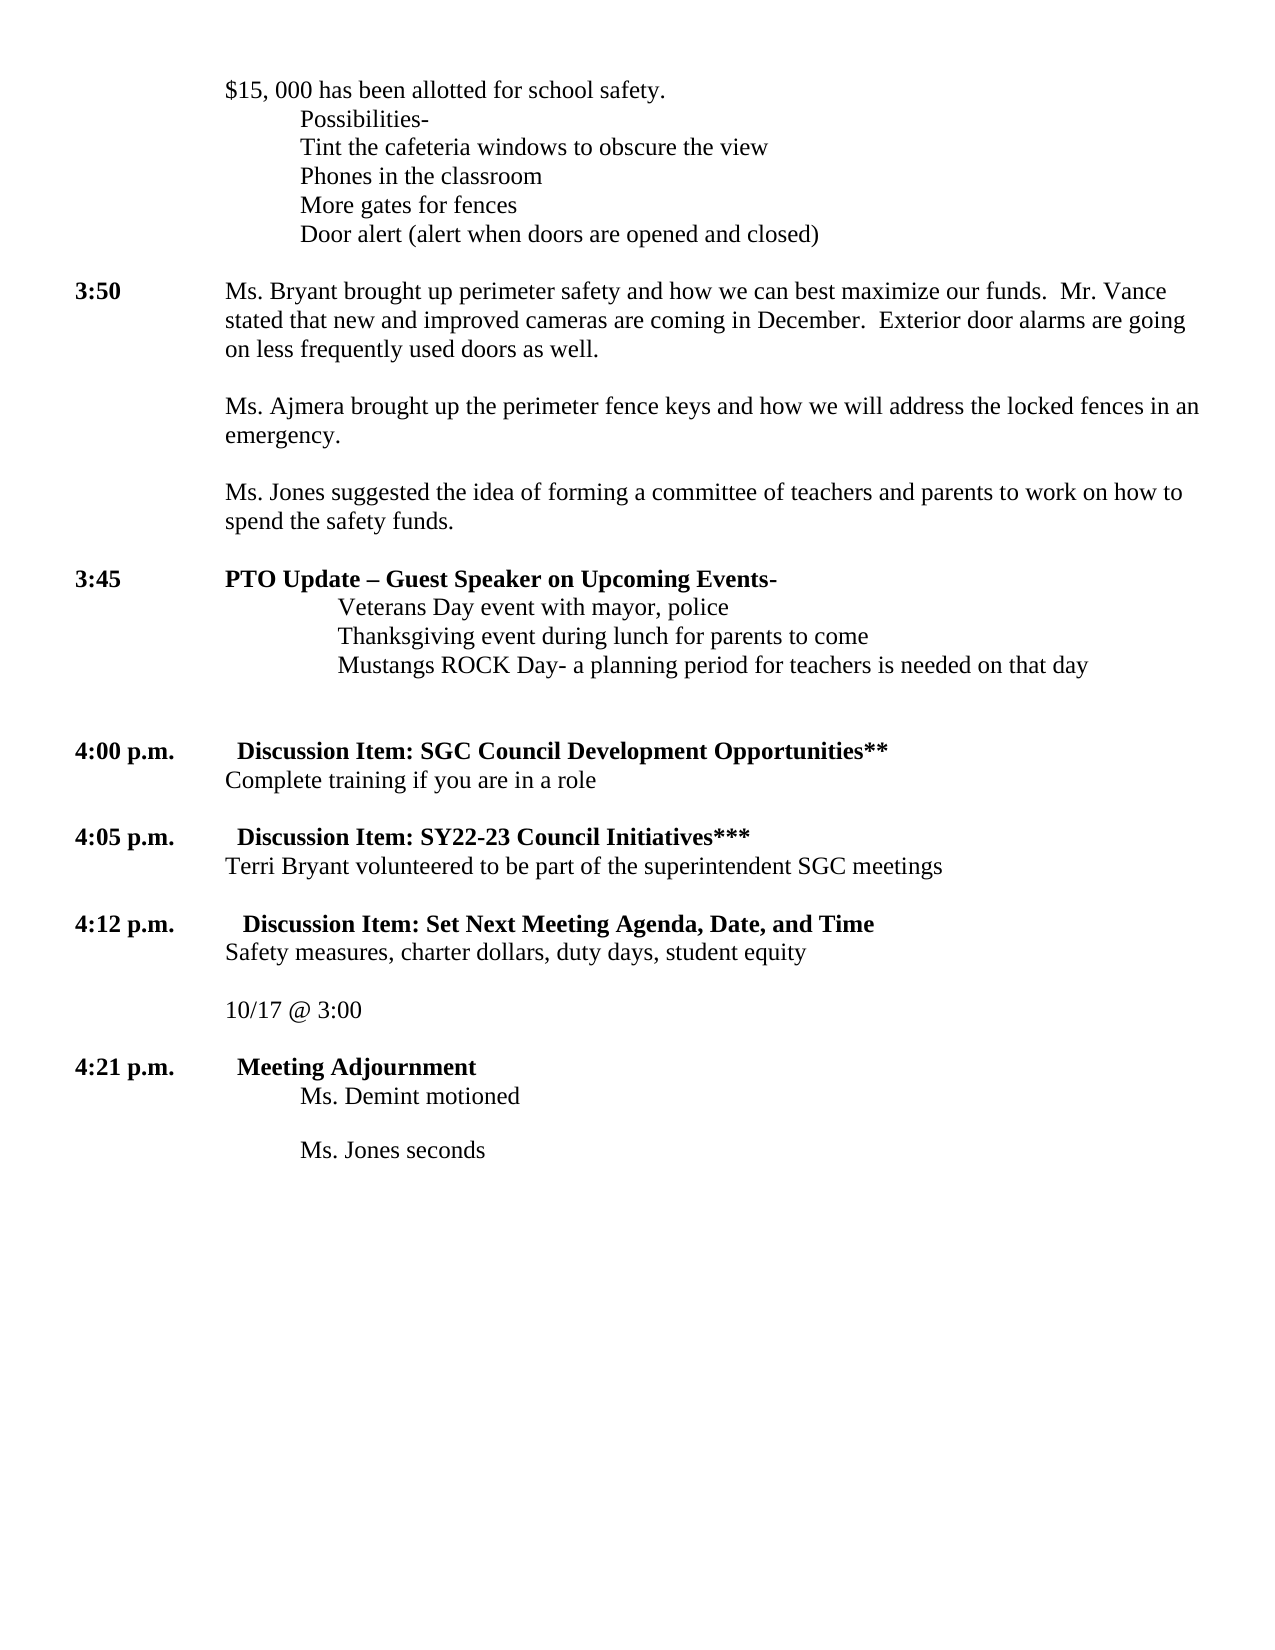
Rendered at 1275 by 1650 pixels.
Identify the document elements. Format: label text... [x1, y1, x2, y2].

text More gates for fences [225, 190, 1200, 219]
text 3:45 PTO Update – Guest Speaker on Upcoming Events- [75, 564, 1200, 592]
text 4:12 p.m. Discussion Item: Set Next Meeting Agenda, Date, and Time [75, 909, 1200, 937]
text Safety measures, charter dollars, duty days, student equity [225, 937, 1200, 966]
text Door alert (alert when doors are opened and closed) [225, 219, 1200, 247]
text Thanksgiving event during lunch for parents to come [337, 621, 1200, 650]
text 3:50 Ms. Bryant brought up perimeter safety and how we can best maximize our funds. Mr. Vance stated that new and improved cameras are coming in December. Exterior door alarms are going on less frequently used doors as well. [75, 276, 1200, 362]
text Complete training if you are in a role [225, 765, 1200, 794]
text Tint the cafeteria windows to obscure the view [225, 132, 1200, 161]
text $15, 000 has been allotted for school safety. [150, 75, 1200, 104]
text Mustangs ROCK Day- a planning period for teachers is needed on that day [337, 650, 1200, 679]
text Terri Bryant volunteered to be part of the superintendent SGC meetings [225, 851, 1200, 880]
text Ms. Jones suggested the idea of forming a committee of teachers and parents to work on how to spend the safety funds. [225, 477, 1200, 535]
text 4:21 p.m. Meeting Adjournment [75, 1052, 1200, 1081]
text 4:05 p.m. Discussion Item: SY22-23 Council Initiatives*** [75, 822, 1200, 851]
text Ms. Jones seconds [225, 1135, 1200, 1164]
text Veterans Day event with mayor, police [337, 592, 1200, 621]
text Phones in the classroom [225, 161, 1200, 190]
text Possibilities- [225, 104, 1200, 132]
text Ms. Demint motioned [225, 1081, 1200, 1110]
text Ms. Ajmera brought up the perimeter fence keys and how we will address the locked fences in an emergency. [225, 391, 1200, 449]
text 4:00 p.m. Discussion Item: SGC Council Development Opportunities** [75, 736, 1200, 765]
text 10/17 @ 3:00 [225, 995, 1200, 1024]
